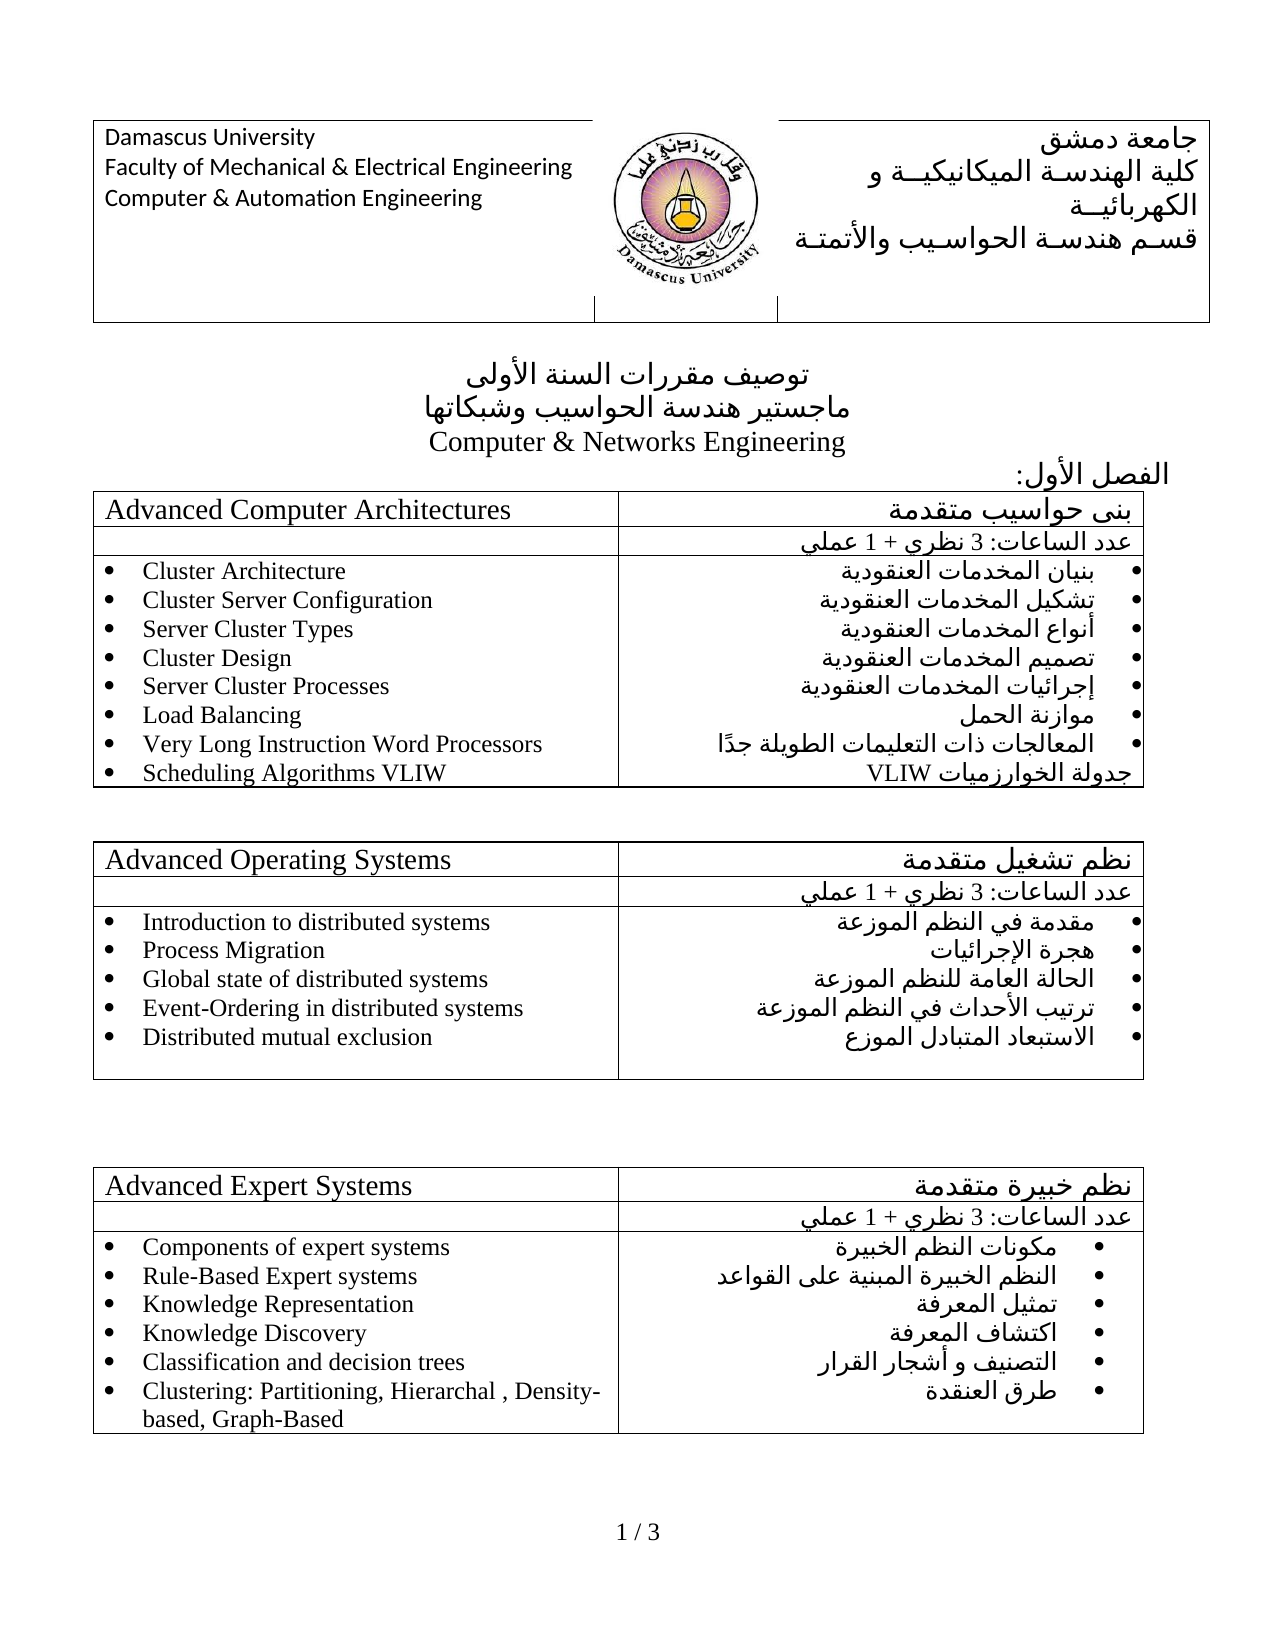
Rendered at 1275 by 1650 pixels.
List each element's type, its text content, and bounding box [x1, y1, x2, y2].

table_header Damascus University Faculty of Mechanical & Electrical Engineering Computer & Automation Engineering [94, 121, 594, 322]
table_cell عدد الساعات: 3 نظري + 1 عملي [619, 1202, 1143, 1231]
table_header Advanced Expert Systems [94, 1168, 618, 1201]
table_cell Components of expert systems Rule-Based Expert systems Knowledge Representation Knowledge Discovery Classification and decision trees Clustering: Partitioning, Hierarchal , Density-based, Graph-Based [94, 1232, 618, 1433]
table_header جامعة دمشق كلية الهندسـة الميكانيكيــة و الكهربائيــة قسـم هندسـة الحواسـيب والأتمتـة [778, 121, 1209, 322]
table_cell مكونات النظم الخبيرة النظم الخبيرة المبنية على القواعد تمثيل المعرفة اكتشاف المعرفة التصنيف و أشجار القرار طرق العنقدة [619, 1232, 1143, 1433]
table_header بنى حواسيب متقدمة [619, 492, 1143, 526]
table_cell [94, 877, 618, 906]
table_header نظم خبيرة متقدمة [619, 1168, 1143, 1201]
table_header Advanced Computer Architectures [94, 492, 618, 526]
table_header نظم تشغيل متقدمة [619, 843, 1143, 876]
table_cell Cluster Architecture Cluster Server Configuration Server Cluster Types Cluster Design Server Cluster Processes Load Balancing Very Long Instruction Word Processors Scheduling Algorithms VLIW [94, 556, 618, 786]
table_cell مقدمة في النظم الموزعة هجرة الإجرائيات الحالة العامة للنظم الموزعة ترتيب الأحداث في النظم الموزعة الاستبعاد المتبادل الموزع [619, 907, 1143, 1079]
table_header [595, 296, 777, 322]
picture [592, 120, 779, 296]
table_header Advanced Operating Systems [94, 843, 618, 876]
text توصيف مقررات السنة الأولى [105, 357, 1170, 390]
text ماجستير هندسة الحواسيب وشبكاتها [105, 390, 1170, 424]
table_cell [94, 527, 618, 555]
table_cell بنيان المخدمات العنقودية تشكيل المخدمات العنقودية أنواع المخدمات العنقودية تصميم المخدمات العنقودية إجرائيات المخدمات العنقودية موازنة الحمل المعالجات ذات التعليمات الطويلة جدًا جدولة الخوارزميات VLIW [619, 556, 1143, 786]
table_cell Introduction to distributed systems Process Migration Global state of distributed systems Event-Ordering in distributed systems Distributed mutual exclusion [94, 907, 618, 1079]
table_cell عدد الساعات: 3 نظري + 1 عملي [619, 527, 1143, 555]
text Computer & Networks Engineering [105, 424, 1170, 457]
table_cell عدد الساعات: 3 نظري + 1 عملي [619, 877, 1143, 906]
table_cell [94, 1202, 618, 1231]
text الفصل الأول: [105, 457, 1170, 491]
